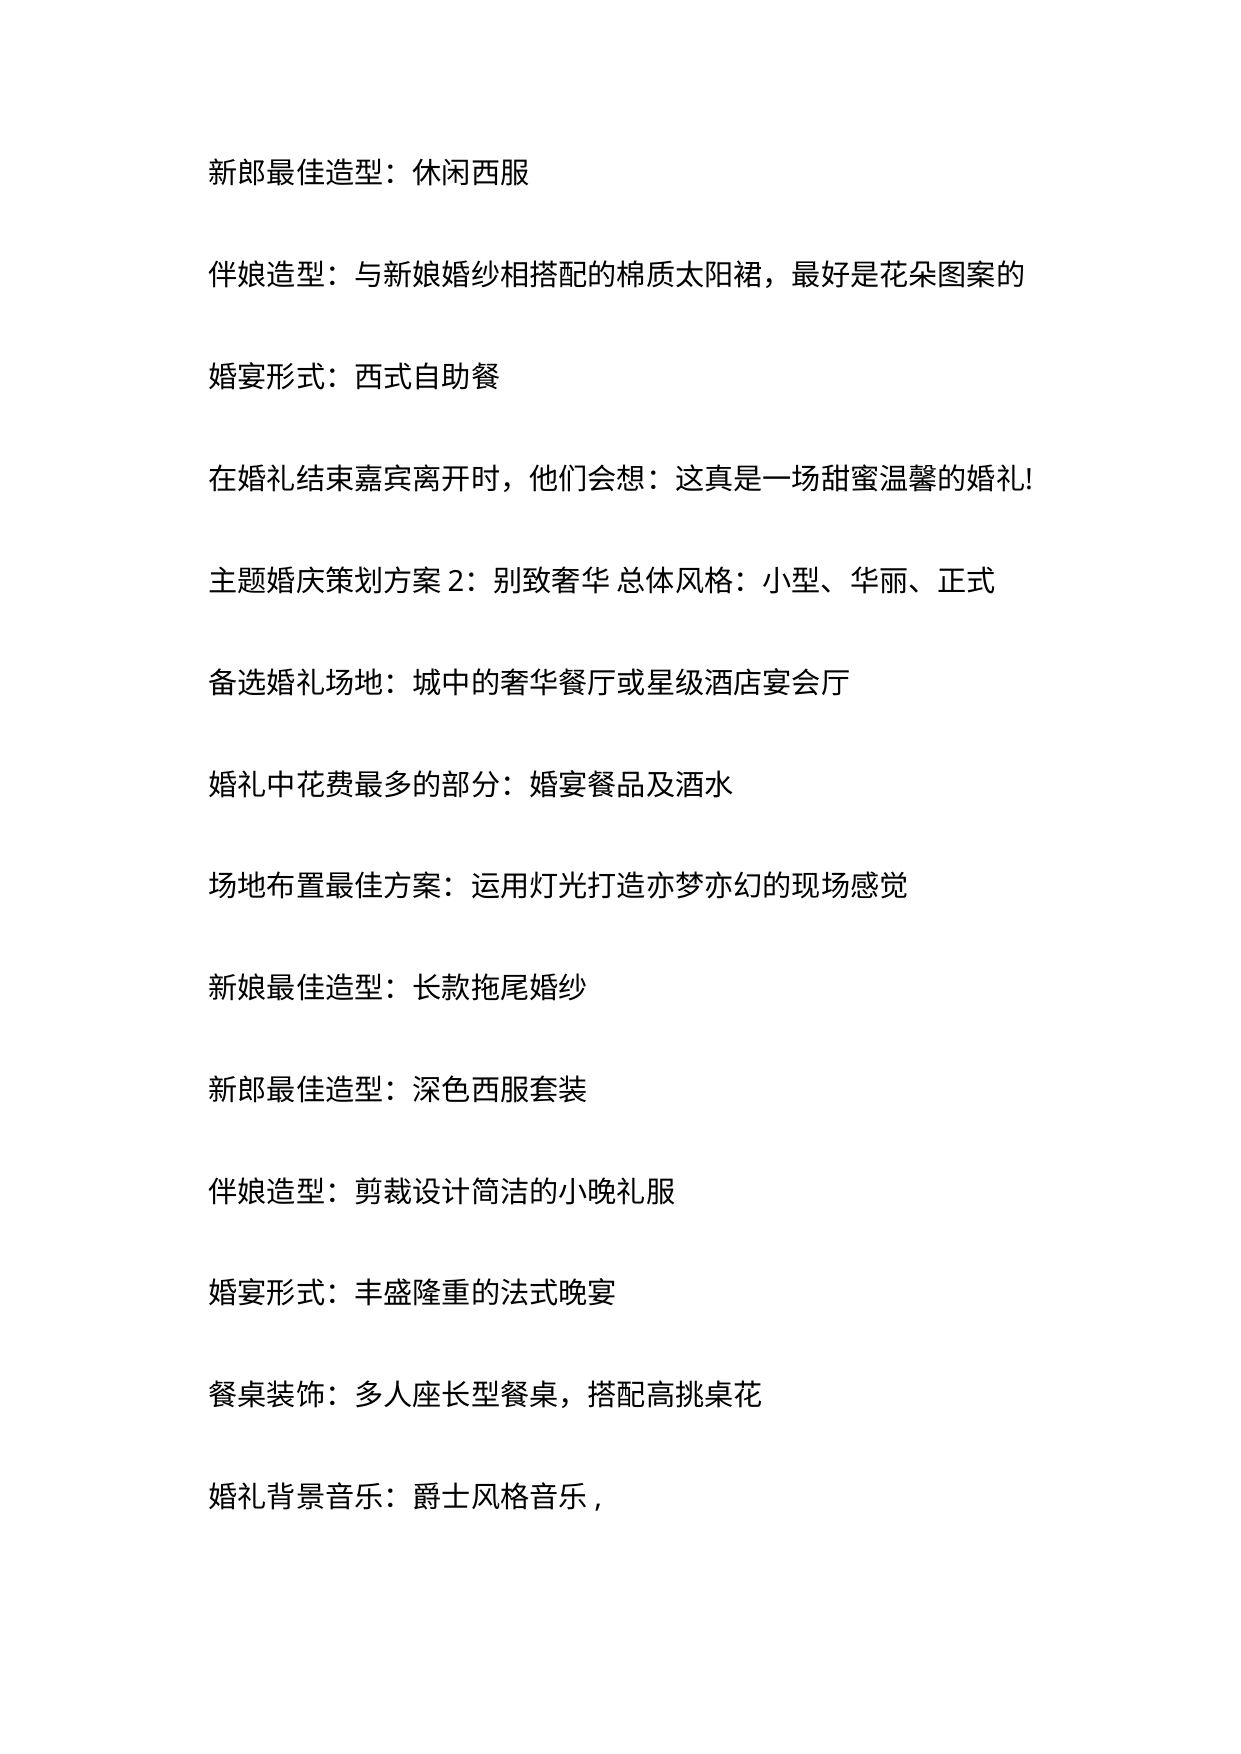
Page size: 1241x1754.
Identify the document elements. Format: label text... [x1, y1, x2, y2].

text 婚礼背景音乐：爵士风格音乐 , [150, 1473, 1090, 1516]
text 婚宴形式：丰盛隆重的法式晚宴 [150, 1270, 1090, 1312]
text 餐桌装饰：多人座长型餐桌，搭配高挑桌花 [150, 1372, 1090, 1414]
text 在婚礼结束嘉宾离开时，他们会想：这真是一场甜蜜温馨的婚礼! [150, 455, 1090, 498]
text 新郎最佳造型：深色西服套装 [150, 1066, 1090, 1109]
text 新娘最佳造型：长款拖尾婚纱 [150, 964, 1090, 1007]
text 婚礼中花费最多的部分：婚宴餐品及酒水 [150, 761, 1090, 803]
text 伴娘造型：剪裁设计简洁的小晚礼服 [150, 1168, 1090, 1210]
text 备选婚礼场地：城中的奢华餐厅或星级酒店宴会厅 [150, 659, 1090, 702]
text 新郎最佳造型：休闲西服 [150, 150, 1090, 192]
text 主题婚庆策划方案2：别致奢华 总体风格：小型、华丽、正式 [150, 557, 1090, 600]
text 婚宴形式：西式自助餐 [150, 353, 1090, 396]
text 伴娘造型：与新娘婚纱相搭配的棉质太阳裙，最好是花朵图案的 [150, 252, 1090, 294]
text 场地布置最佳方案：运用灯光打造亦梦亦幻的现场感觉 [150, 863, 1090, 905]
